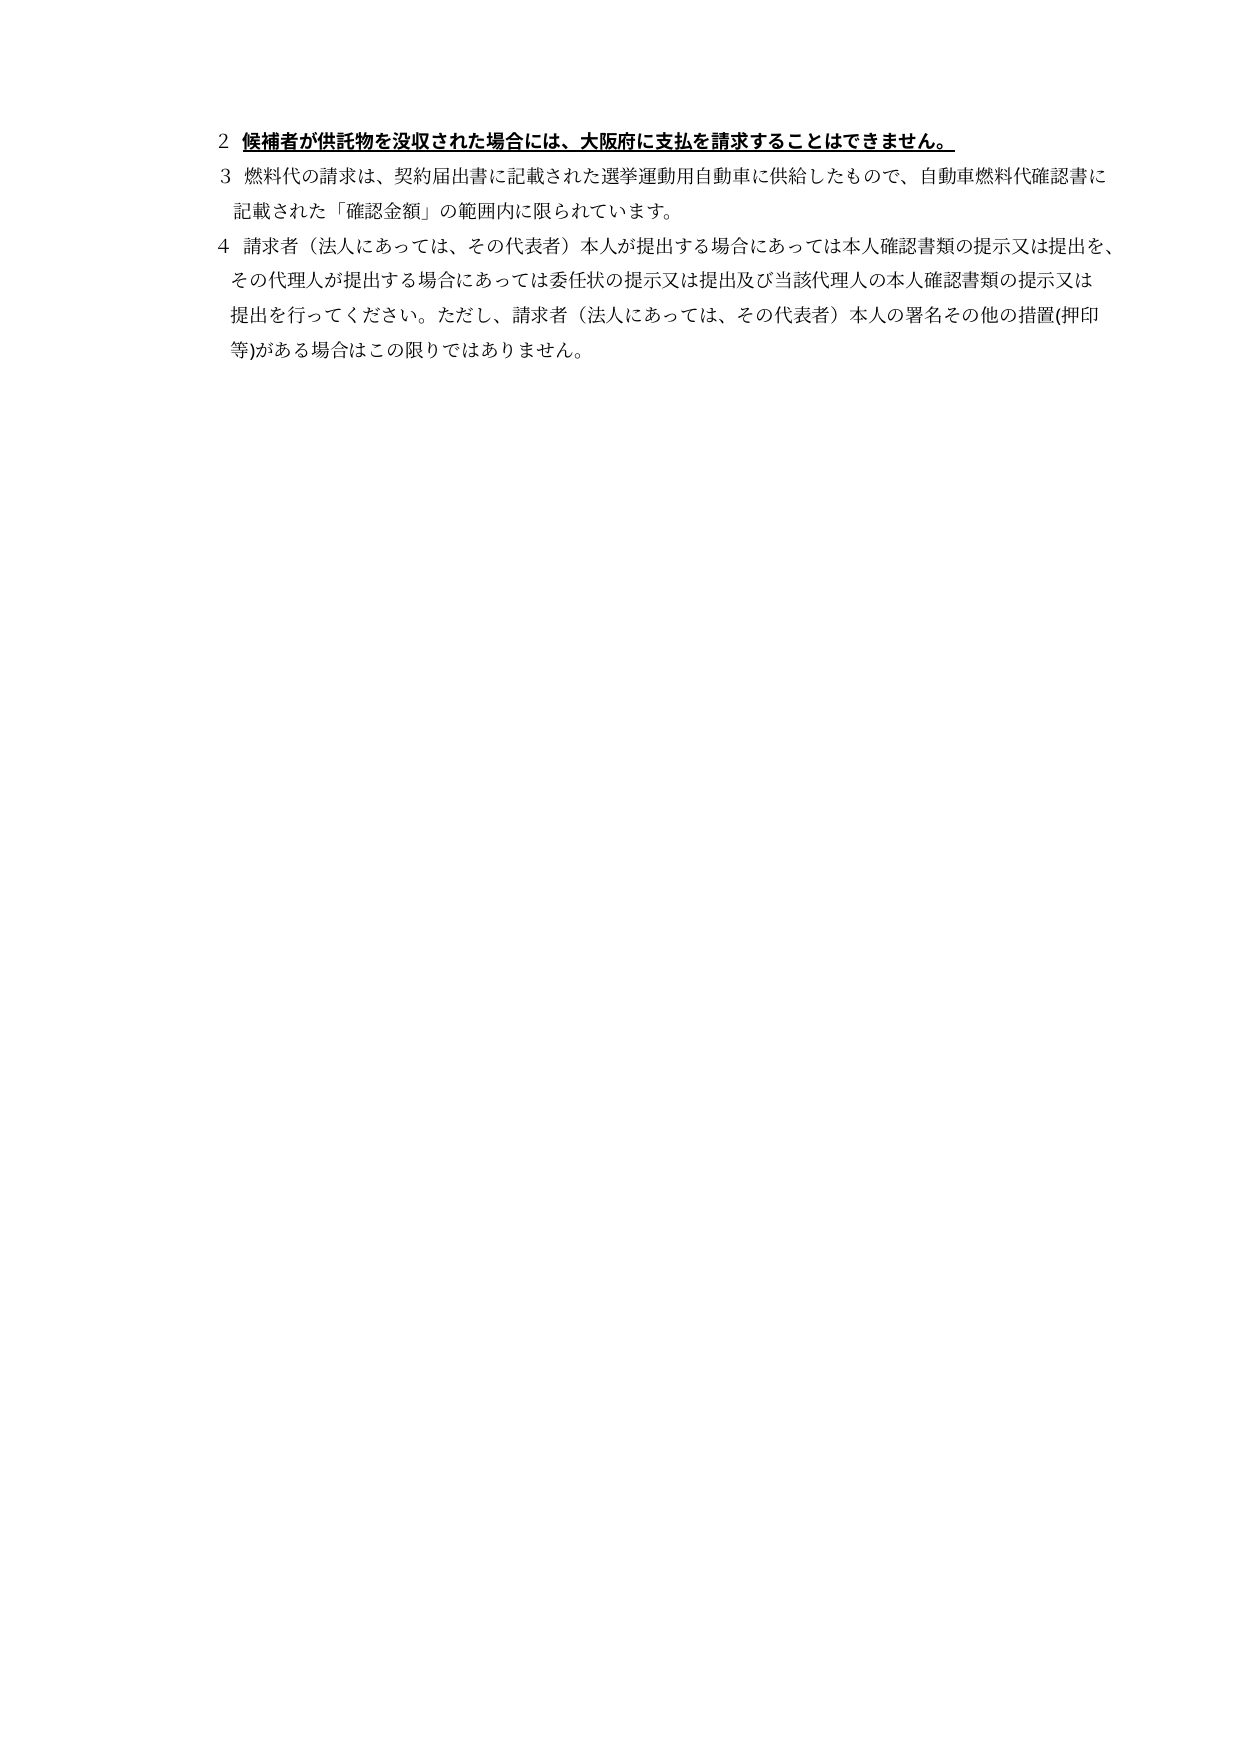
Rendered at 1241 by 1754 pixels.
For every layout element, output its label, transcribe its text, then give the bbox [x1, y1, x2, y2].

text ４ 請求者（法人にあっては、その代表者）本人が提出する場合にあっては本人確認書類の提示又は提出を、その代理人が提出する場合にあっては委任状の提示又は提出及び当該代理人の本人確認書類の提示又は提出を行ってください。ただし、請求者（法人にあっては、その代表者）本人の署名その他の措置(押印等)がある場合はこの限りではありません。 [214, 228, 1110, 367]
text ２ 候補者が供託物を没収された場合には、大阪府に支払を請求することはできません。 [130, 123, 1110, 158]
text ３ 燃料代の請求は、契約届出書に記載された選挙運動用自動車に供給したもので、自動車燃料代確認書に記載された「確認金額」の範囲内に限られています。 [216, 158, 1110, 228]
